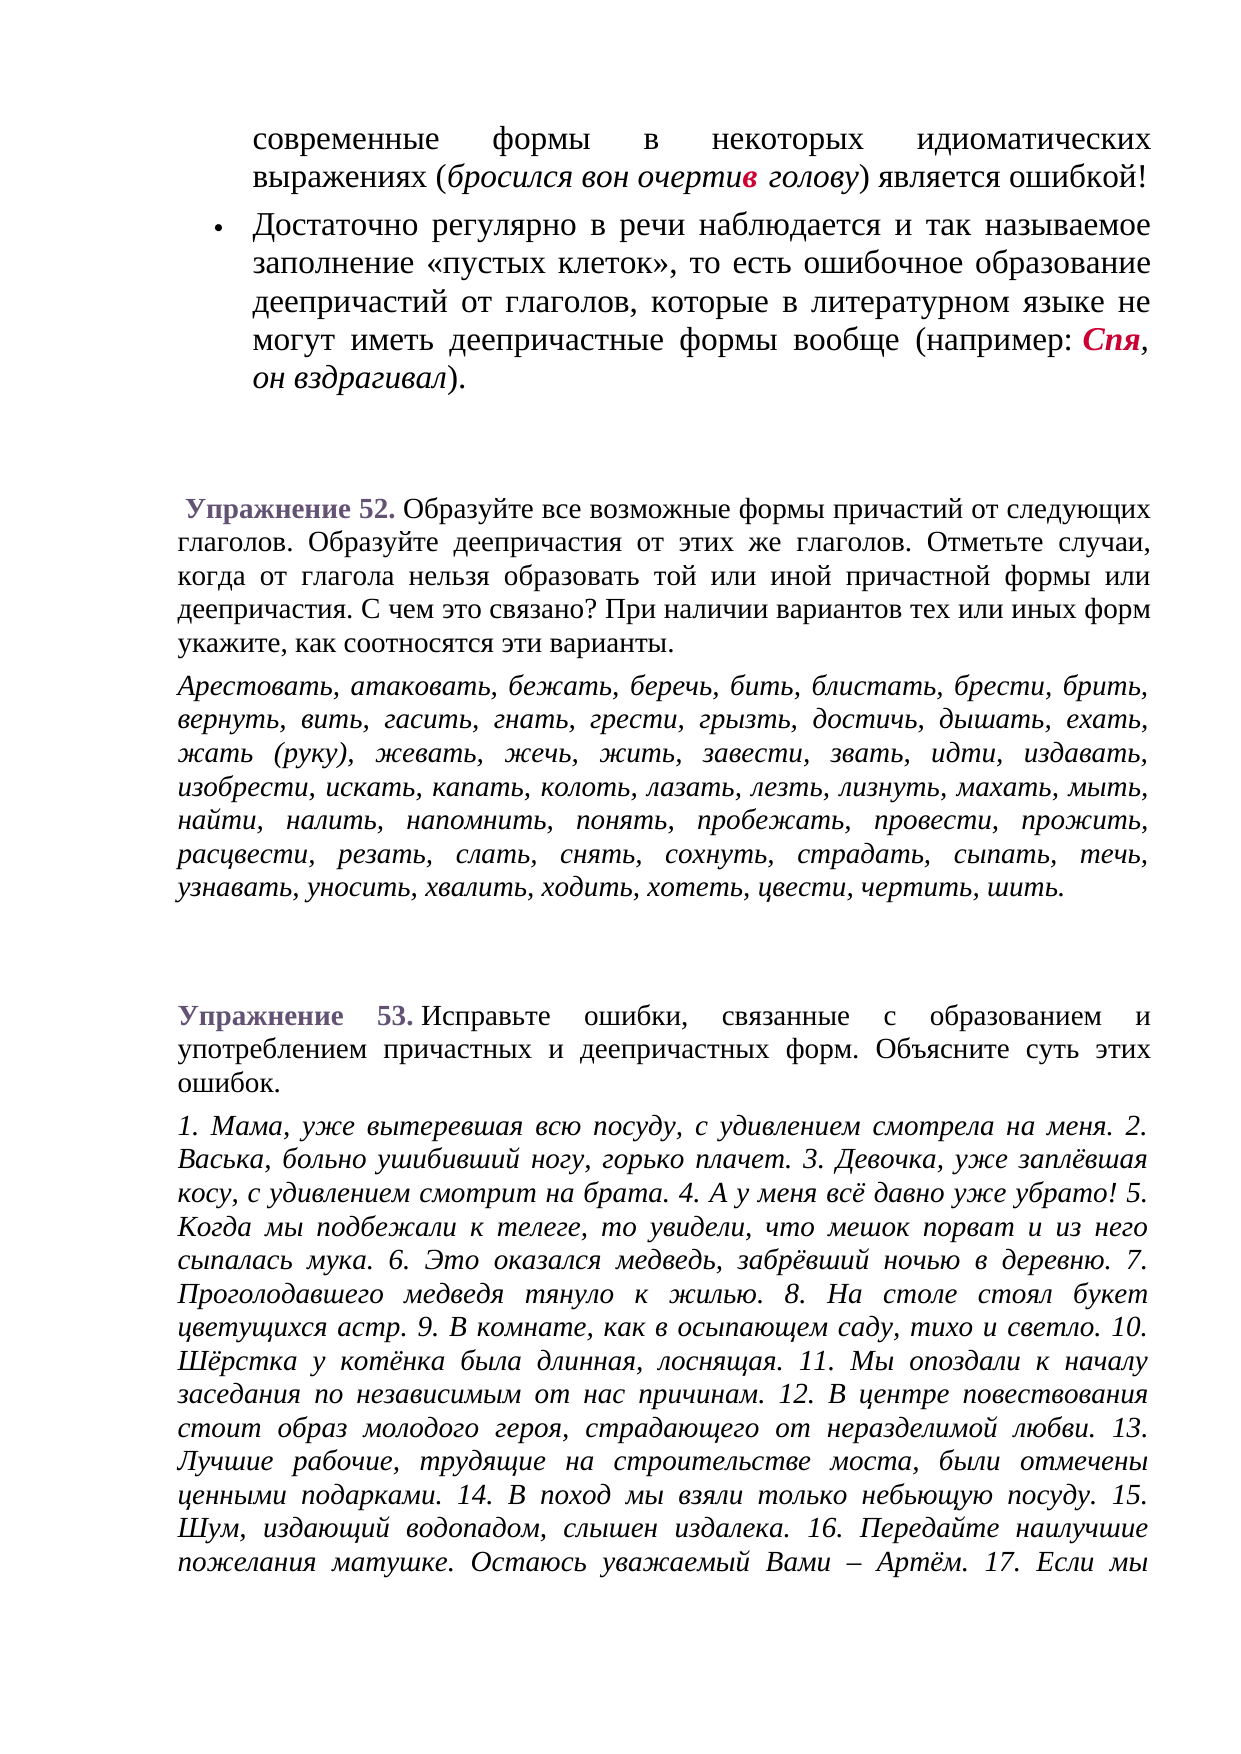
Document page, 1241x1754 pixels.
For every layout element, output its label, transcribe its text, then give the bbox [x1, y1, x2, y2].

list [215, 118, 1152, 195]
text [177, 1108, 1152, 1578]
text Упражнение 52. Образуйте все возможные формы причастий от следующих глаголов. Образуйте деепричастия от этих же глаголов. Отметьте случаи, когда от глагола нельзя образовать той или иной причастной формы или деепричастия. С чем это связано? При наличии вариантов тех или иных форм укажите, как соотносятся эти варианты. [177, 491, 1152, 659]
text Арестовать, атаковать, бежать, беречь, бить, блистать, брести, брить, вернуть, вить, гасить, гнать, грести, грызть, достичь, дышать, ехать, жать (руку), жевать, жечь, жить, завести, звать, идти, издавать, изобрести, искать, капать, колоть, лазать, лезть, лизнуть, махать, мыть, найти, налить, напомнить, понять, пробежать, провести, прожить, расцвести, резать, слать, снять, сохнуть, страдать, сыпать, течь, узнавать, уносить, хвалить, ходить, хотеть, цвести, чертить, шить. [177, 668, 1152, 903]
text Упражнение 53. Исправьте ошибки, связанные с образованием и употреблением причастных и деепричастных форм. Объясните суть этих ошибок. [177, 998, 1152, 1099]
list Достаточно регулярно в речи наблюдается и так называемое заполнение «пустых клеток», то есть ошибочное образование деепричастий от глаголов, которые в литературном языке не могут иметь деепричастные формы вообще (например: Спя, он вздрагивал). [215, 204, 1152, 396]
